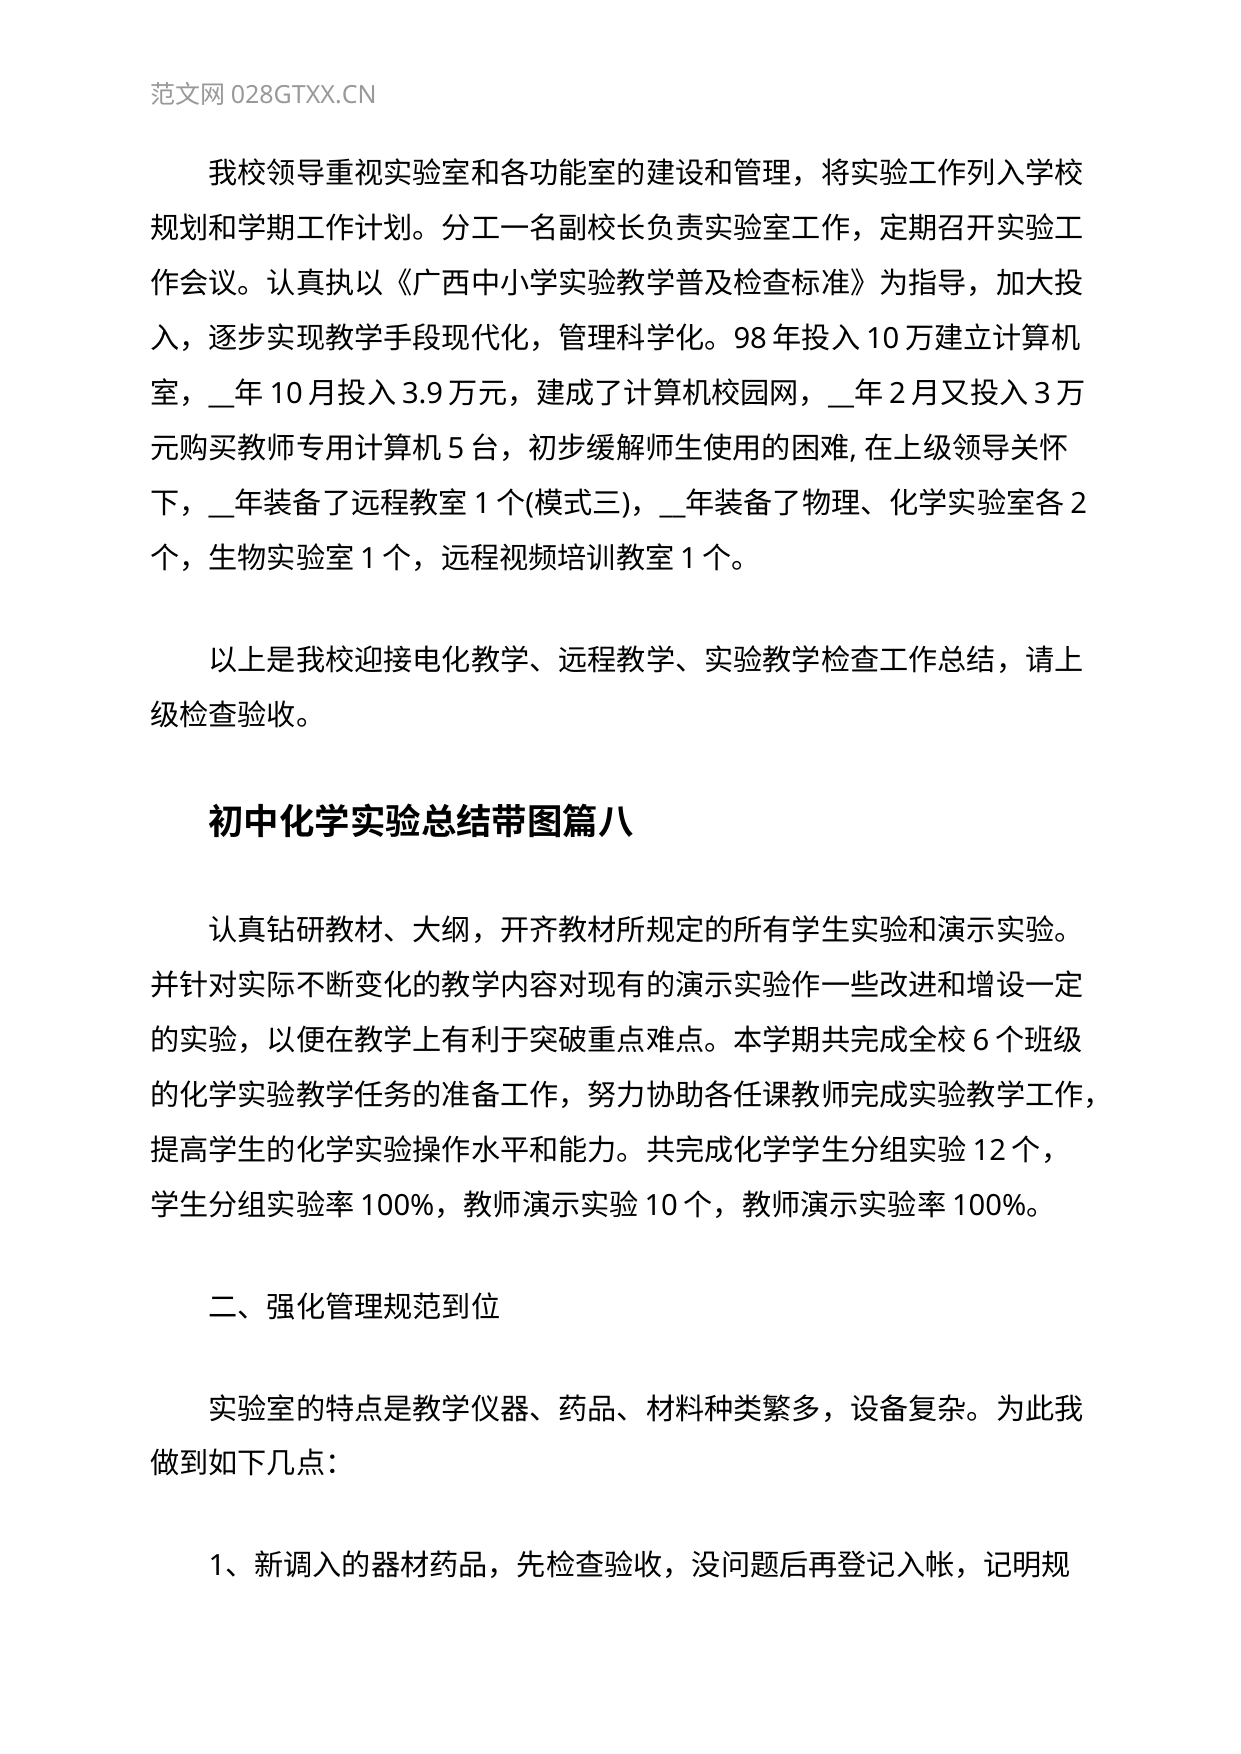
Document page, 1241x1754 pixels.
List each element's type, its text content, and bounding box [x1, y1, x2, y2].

text 初中化学实验总结带图篇八 [150, 793, 1090, 844]
text 以上是我校迎接电化教学、远程教学、实验教学检查工作总结，请上级检查验收。 [150, 637, 1090, 734]
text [150, 1542, 1090, 1584]
text 我校领导重视实验室和各功能室的建设和管理，将实验工作列入学校规划和学期工作计划。分工一名副校长负责实验室工作，定期召开实验工作会议。认真执以《广西中小学实验教学普及检查标准》为指导，加大投入，逐步实现教学手段现代化，管理科学化。98年投入10万建立计算机室，__年10月投入3.9万元，建成了计算机校园网，__年2月又投入3万元购买教师专用计算机5台，初步缓解师生使用的困难, 在上级领导关怀下，__年装备了远程教室1个(模式三)，__年装备了物理、化学实验室各2个，生物实验室1个，远程视频培训教室1个。 [150, 150, 1090, 577]
text 认真钻研教材、大纲，开齐教材所规定的所有学生实验和演示实验。并针对实际不断变化的教学内容对现有的演示实验作一些改进和增设一定的实验，以便在教学上有利于突破重点难点。本学期共完成全校6个班级的化学实验教学任务的准备工作，努力协助各任课教师完成实验教学工作，提高学生的化学实验操作水平和能力。共完成化学学生分组实验12个，学生分组实验率100%，教师演示实验10个，教师演示实验率100%。 [150, 907, 1090, 1224]
text 二、强化管理规范到位 [150, 1283, 1090, 1326]
text 实验室的特点是教学仪器、药品、材料种类繁多，设备复杂。为此我做到如下几点： [150, 1385, 1090, 1482]
